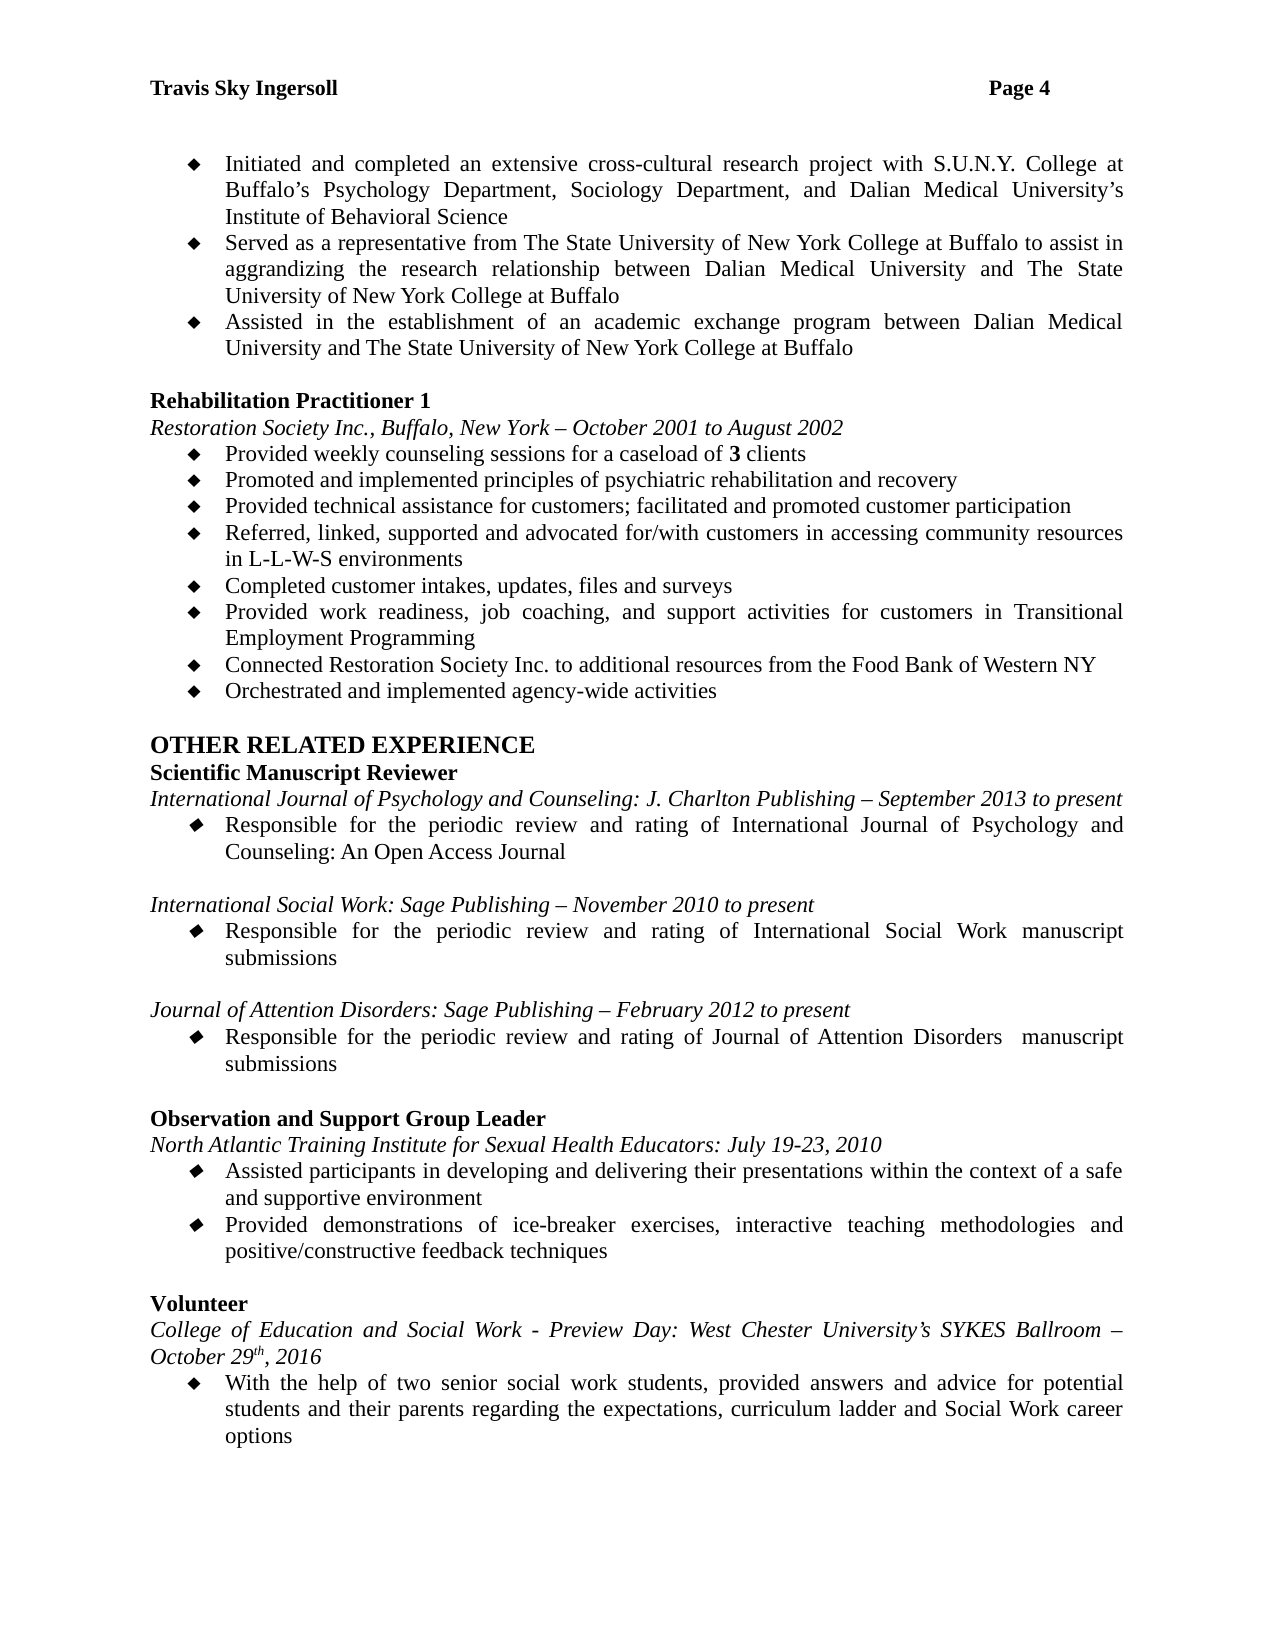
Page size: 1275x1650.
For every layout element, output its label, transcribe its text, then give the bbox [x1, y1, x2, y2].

list Initiated and completed an extensive cross-cultural research project with S.U.N.Y. College at Buffalo’s Psychology Department, Sociology Department, and Dalian Medical University’s Institute of Behavioral Science [187, 150, 1125, 229]
list Provided weekly counseling sessions for a caseload of 3 clients [187, 440, 1125, 466]
list Responsible for the periodic review and rating of Journal of Attention Disorders manuscript submissions [187, 1023, 1125, 1076]
list Referred, linked, supported and advocated for/with customers in accessing community resources in L-L-W-S environments [187, 519, 1125, 572]
list Responsible for the periodic review and rating of International Journal of Psychology and Counseling: An Open Access Journal [187, 811, 1125, 864]
subtitle Observation and Support Group Leader [150, 1105, 1125, 1131]
subtitle Rehabilitation Practitioner 1 [150, 387, 1125, 413]
list Completed customer intakes, updates, files and surveys [187, 572, 1125, 598]
list Provided technical assistance for customers; facilitated and promoted customer participation [187, 493, 1125, 519]
list Orchestrated and implemented agency-wide activities [187, 677, 1125, 703]
text Journal of Attention Disorders: Sage Publishing – February 2012 to present [150, 997, 1125, 1023]
list Connected Restoration Society Inc. to additional resources from the Food Bank of Western NY [187, 651, 1125, 677]
list Assisted participants in developing and delivering their presentations within the context of a safe and supportive environment [187, 1157, 1125, 1211]
list Assisted in the establishment of an academic exchange program between Dalian Medical University and The State University of New York College at Buffalo [187, 308, 1125, 361]
text Scientific Manuscript Reviewer [150, 758, 1125, 785]
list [187, 1369, 1125, 1448]
list Provided demonstrations of ice-breaker exercises, interactive teaching methodologies and positive/constructive feedback techniques [187, 1211, 1125, 1264]
text OTHER RELATED EXPERIENCE [150, 730, 1125, 758]
subtitle Volunteer [150, 1290, 1125, 1316]
subtitle Restoration Society Inc., Buffalo, New York – October 2001 to August 2002 [150, 413, 1125, 440]
list Provided work readiness, job coaching, and support activities for customers in Transitional Employment Programming [187, 598, 1125, 651]
text International Journal of Psychology and Counseling: J. Charlton Publishing – September 2013 to present [150, 785, 1125, 811]
text North Atlantic Training Institute for Sexual Health Educators: July 19-23, 2010 [150, 1131, 1125, 1157]
text International Social Work: Sage Publishing – November 2010 to present [150, 891, 1125, 917]
list Responsible for the periodic review and rating of International Social Work manuscript submissions [187, 917, 1125, 970]
list Served as a representative from The State University of New York College at Buffalo to assist in aggrandizing the research relationship between Dalian Medical University and The State University of New York College at Buffalo [187, 229, 1125, 308]
text College of Education and Social Work - Preview Day: West Chester University’s SYKES Ballroom – October 29th, 2016 [150, 1316, 1125, 1369]
list Promoted and implemented principles of psychiatric rehabilitation and recovery [187, 466, 1125, 493]
